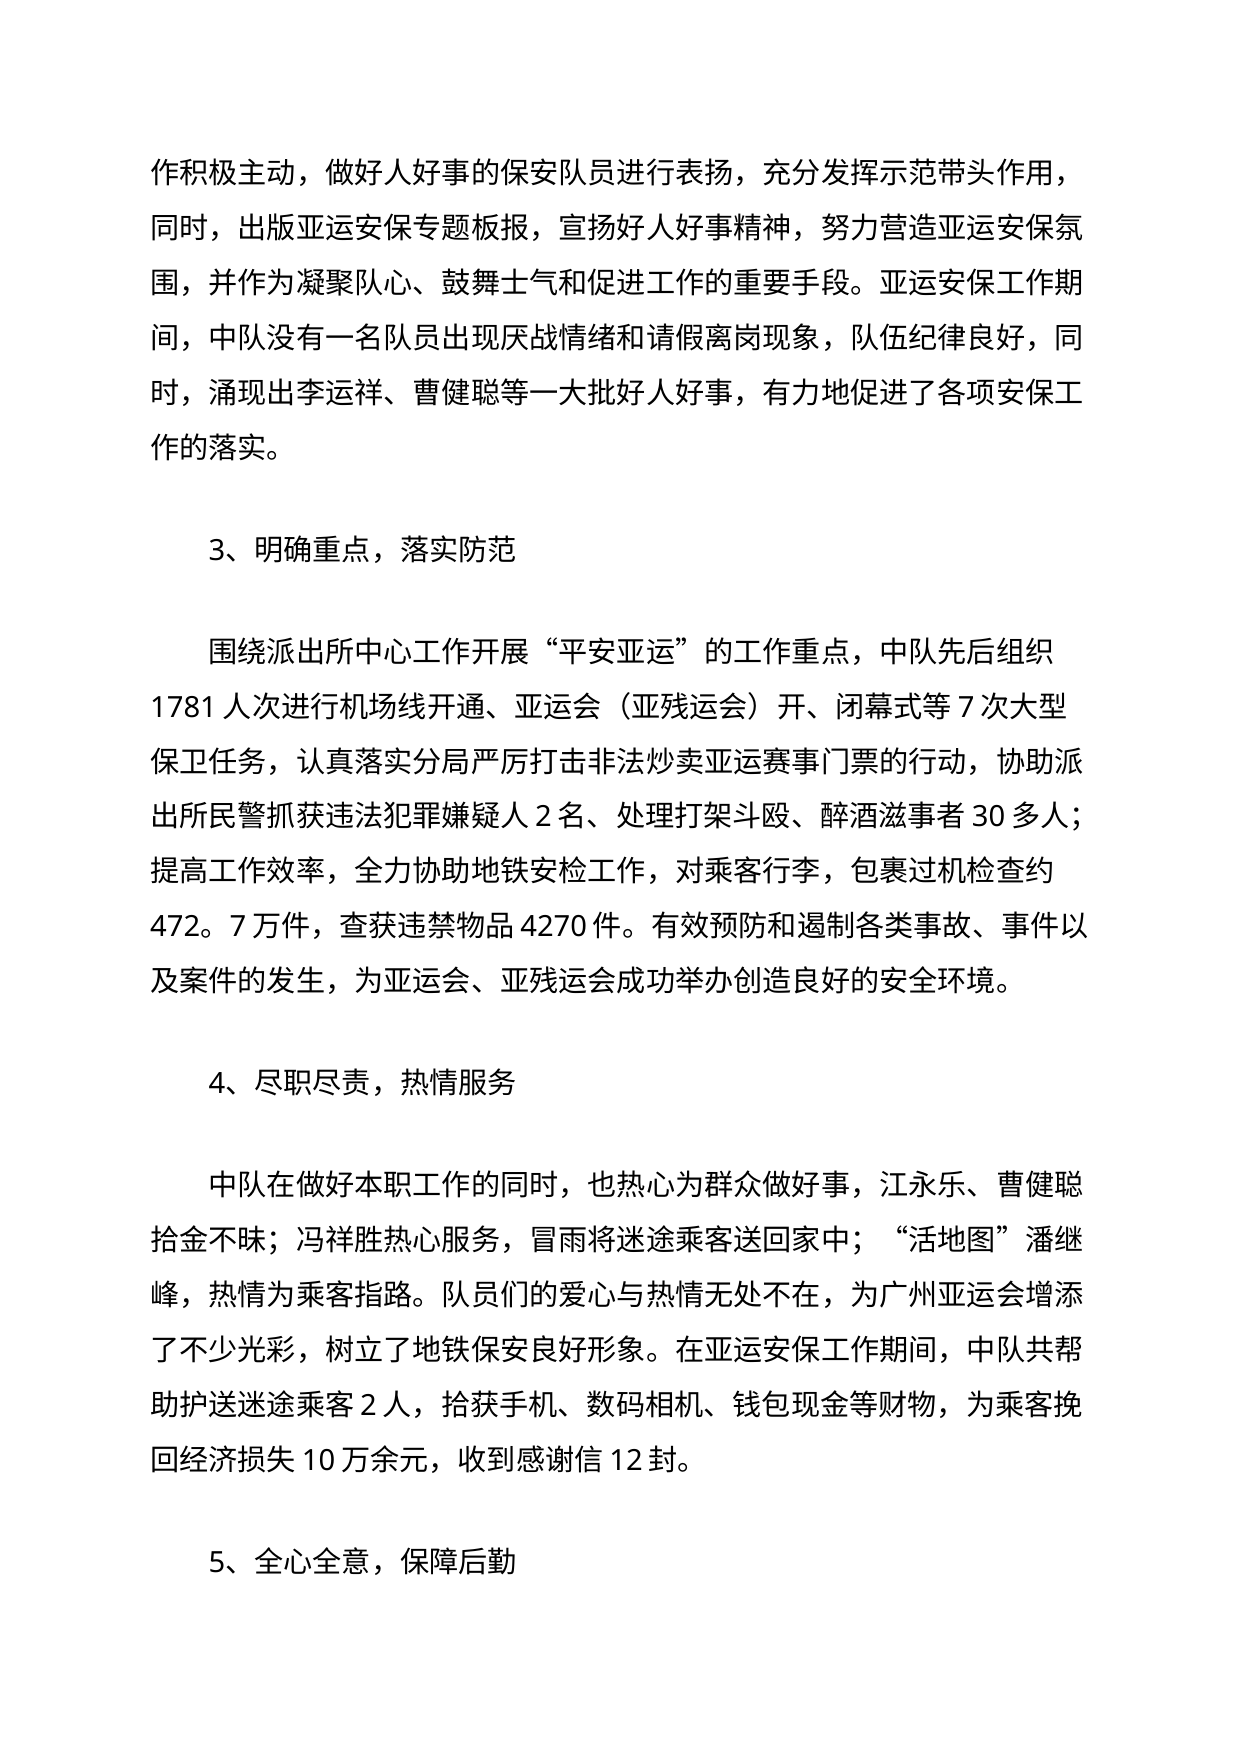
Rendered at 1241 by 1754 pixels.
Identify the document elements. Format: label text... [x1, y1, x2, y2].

text 4、尽职尽责，热情服务 [150, 1060, 1090, 1102]
text 中队在做好本职工作的同时，也热心为群众做好事，江永乐、曹健聪拾金不昧；冯祥胜热心服务，冒雨将迷途乘客送回家中；“活地图”潘继峰，热情为乘客指路。队员们的爱心与热情无处不在，为广州亚运会增添了不少光彩，树立了地铁保安良好形象。在亚运安保工作期间，中队共帮助护送迷途乘客2人，拾获手机、数码相机、钱包现金等财物，为乘客挽回经济损失10万余元，收到感谢信12封。 [150, 1162, 1090, 1479]
text 3、明确重点，落实防范 [150, 526, 1090, 569]
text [150, 150, 1090, 467]
text 5、全心全意，保障后勤 [150, 1538, 1090, 1581]
text 围绕派出所中心工作开展“平安亚运”的工作重点，中队先后组织1781人次进行机场线开通、亚运会（亚残运会）开、闭幕式等7次大型保卫任务，认真落实分局严厉打击非法炒卖亚运赛事门票的行动，协助派出所民警抓获违法犯罪嫌疑人2名、处理打架斗殴、醉酒滋事者30多人；提高工作效率，全力协助地铁安检工作，对乘客行李，包裹过机检查约472。7万件，查获违禁物品4270件。有效预防和遏制各类事故、事件以及案件的发生，为亚运会、亚残运会成功举办创造良好的安全环境。 [150, 628, 1090, 1000]
